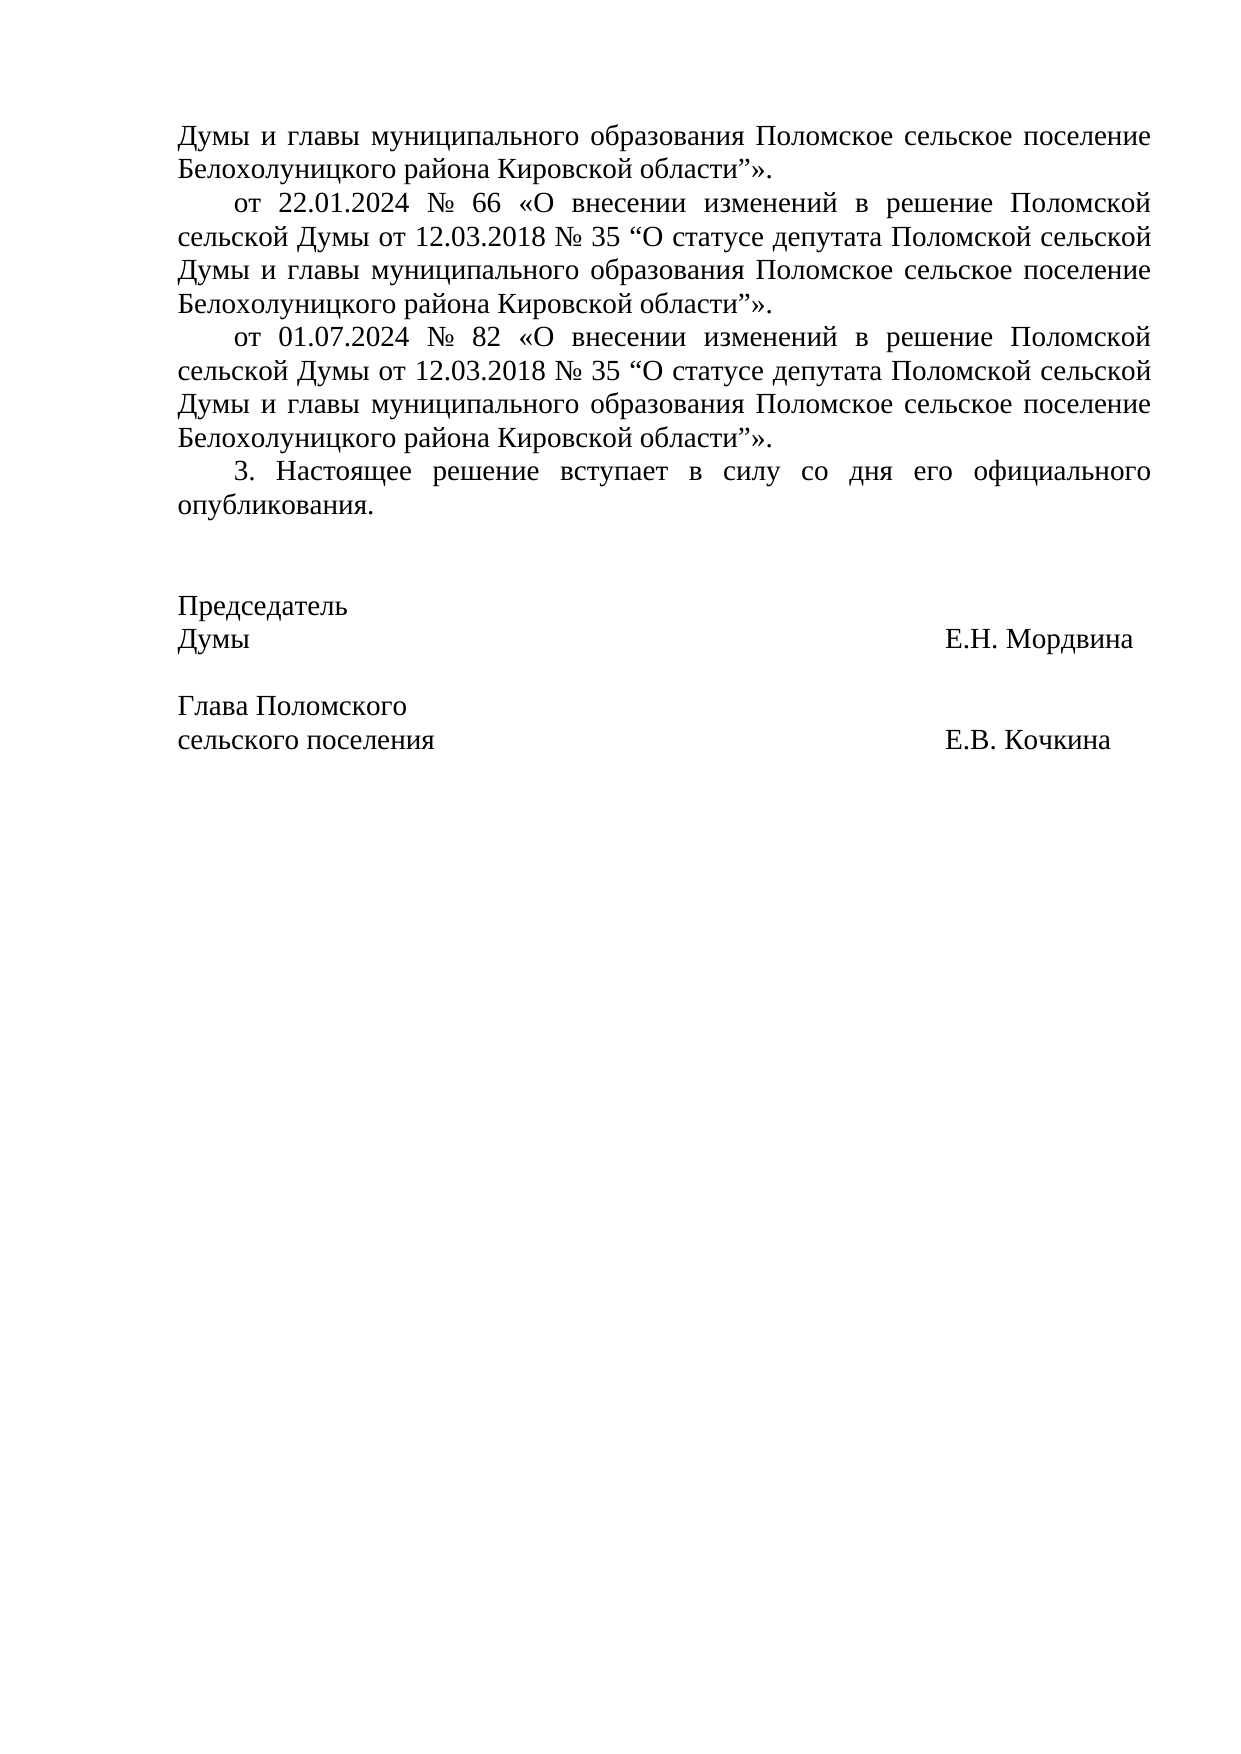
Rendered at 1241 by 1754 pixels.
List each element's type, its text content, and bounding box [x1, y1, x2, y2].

text от 22.01.2024 № 66 «О внесении изменений в решение Поломской сельской Думы от 12.03.2018 № 35 “О статусе депутата Поломской сельской Думы и главы муниципального образования Поломское сельское поселение Белохолуницкого района Кировской области”». [177, 185, 1152, 319]
text Глава Поломского [177, 688, 1152, 722]
text Думы Е.Н. Мордвина [177, 621, 1152, 655]
text от 01.07.2024 № 82 «О внесении изменений в решение Поломской сельской Думы от 12.03.2018 № 35 “О статусе депутата Поломской сельской Думы и главы муниципального образования Поломское сельское поселение Белохолуницкого района Кировской области”». [177, 319, 1152, 453]
text 3. Настоящее решение вступает в силу со дня его официального опубликования. [177, 453, 1152, 521]
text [177, 118, 1152, 185]
text Председатель [177, 588, 1152, 621]
text сельского поселения Е.В. Кочкина [177, 722, 1152, 755]
